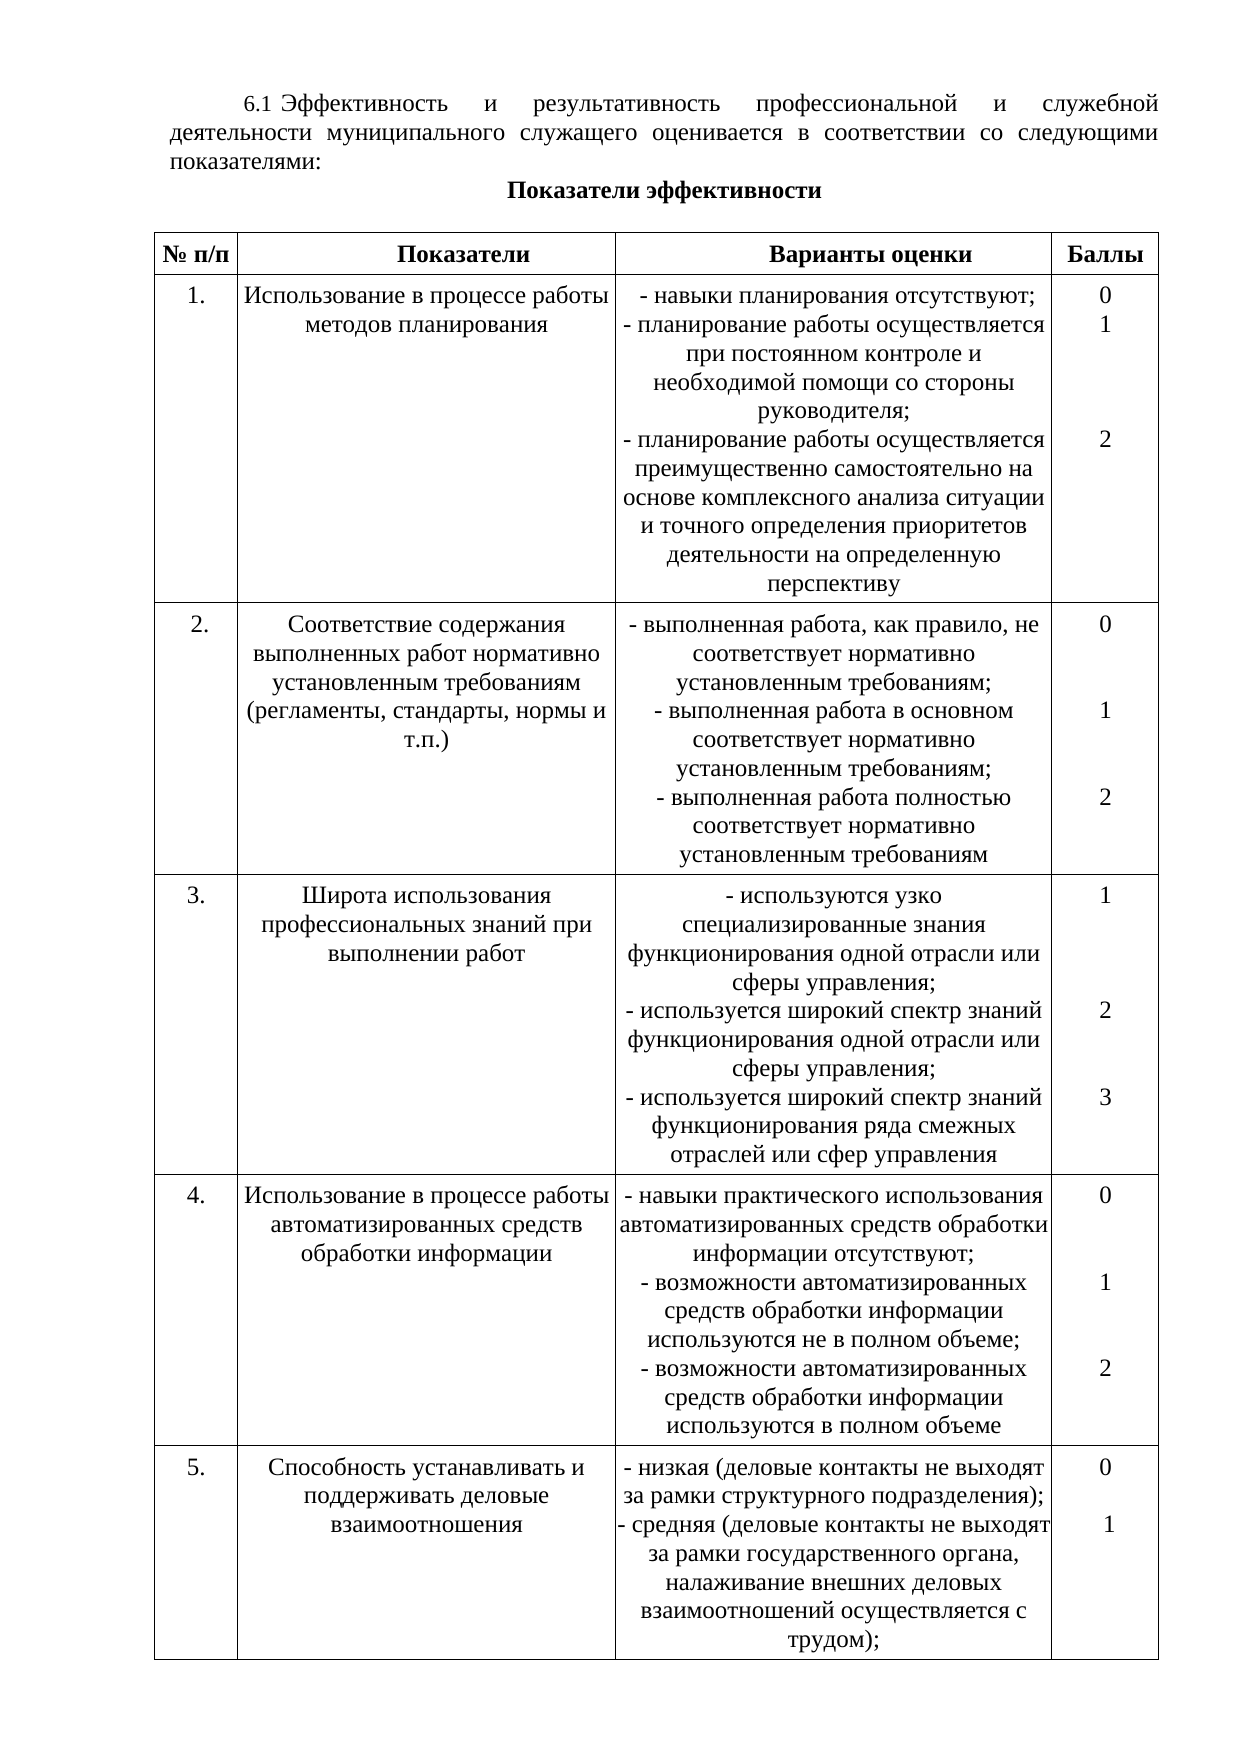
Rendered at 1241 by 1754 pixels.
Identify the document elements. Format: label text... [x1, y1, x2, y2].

table_cell 0 1 2 [1052, 1446, 1158, 1658]
table_cell 5. [155, 1446, 237, 1658]
list Показатели эффективности [169, 175, 1159, 203]
table_cell 1. [155, 275, 237, 602]
list Эффективность и результативность профессиональной и служебной деятельности муниципального служащего оценивается в соответствии со следующими показателями: [169, 88, 1159, 175]
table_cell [238, 1446, 615, 1658]
table_cell Использование в процессе работы методов планирования [238, 275, 615, 602]
table_cell - навыки планирования отсутствуют; - планирование работы осуществляется при постоянном контроле и необходимой помощи со стороны руководителя; - планирование работы осуществляется преимущественно самостоятельно на основе комплексного анализа ситуации и точного определения приоритетов деятельности на определенную перспективу [616, 275, 1051, 602]
table_header Показатели [238, 233, 615, 273]
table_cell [616, 1446, 1051, 1658]
table_cell 1 2 3 [1052, 875, 1158, 1173]
table_header Варианты оценки [616, 233, 1051, 273]
table_cell 0 1 2 [1052, 1175, 1158, 1445]
table_cell 4. [155, 1175, 237, 1445]
table_cell Соответствие содержания выполненных работ нормативно установленным требованиям (регламенты, стандарты, нормы и т.п.) [238, 603, 615, 873]
table_cell Использование в процессе работы автоматизированных средств обработки информации [238, 1175, 615, 1445]
table_header № п/п [155, 233, 237, 273]
table_cell - используются узко специализированные знания функционирования одной отрасли или сферы управления; - используется широкий спектр знаний функционирования одной отрасли или сферы управления; - используется широкий спектр знаний функционирования ряда смежных отраслей или сфер управления [616, 875, 1051, 1173]
table_cell 0 1 2 [1052, 275, 1158, 602]
table_cell 2. [155, 603, 237, 873]
table_cell - выполненная работа, как правило, не соответствует нормативно установленным требованиям; - выполненная работа в основном соответствует нормативно установленным требованиям; - выполненная работа полностью соответствует нормативно установленным требованиям [616, 603, 1051, 873]
table_header Баллы [1052, 233, 1158, 273]
table_cell 0 1 2 [1052, 603, 1158, 873]
table_cell - навыки практического использования автоматизированных средств обработки информации отсутствуют; - возможности автоматизированных средств обработки информации используются не в полном объеме; - возможности автоматизированных средств обработки информации используются в полном объеме [616, 1175, 1051, 1445]
table_cell Широта использования профессиональных знаний при выполнении работ [238, 875, 615, 1173]
table_cell 3. [155, 875, 237, 1173]
